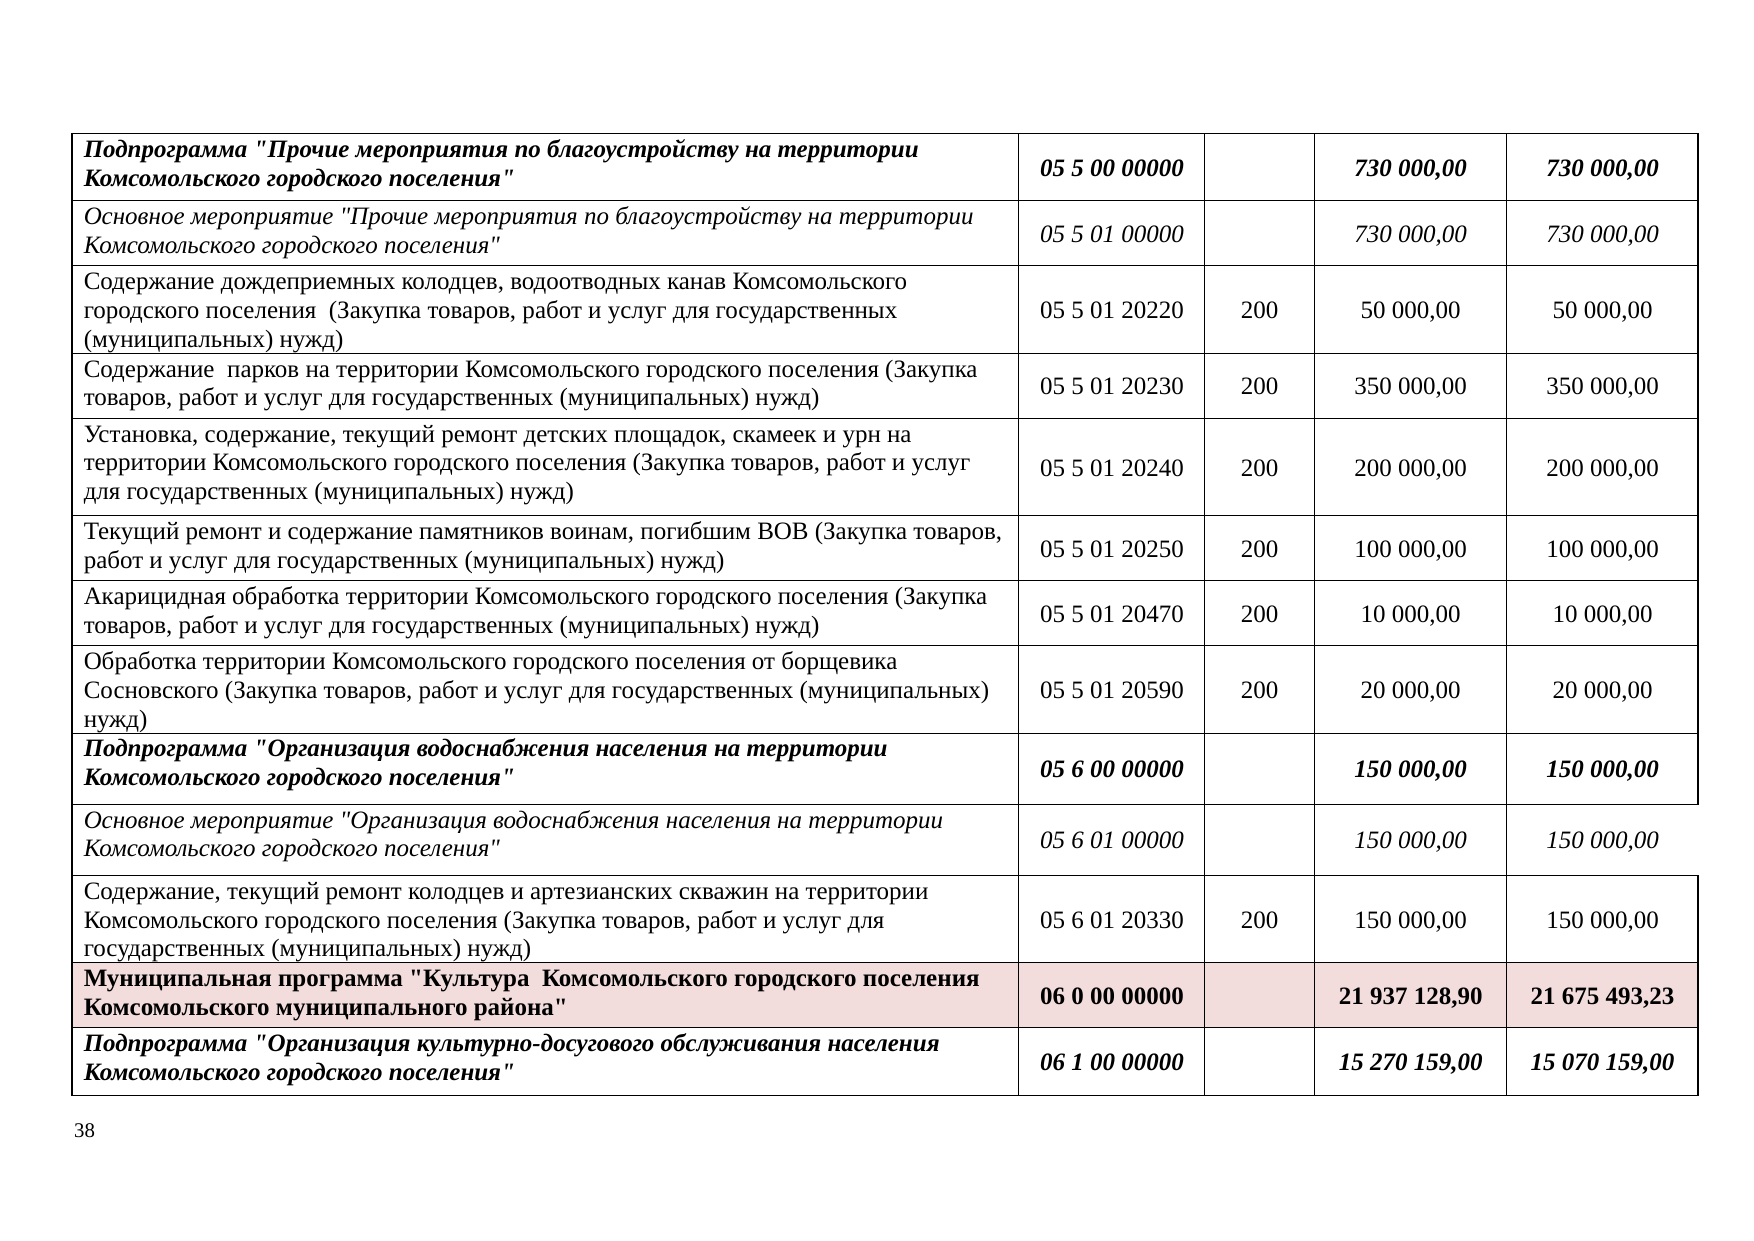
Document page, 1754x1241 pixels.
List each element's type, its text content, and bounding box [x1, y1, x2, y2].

table_cell 05 5 01 20470 [1019, 581, 1204, 645]
table_cell 15 270 159,00 [1315, 1028, 1506, 1095]
table_cell 10 000,00 [1507, 581, 1697, 645]
table_cell [1205, 1028, 1314, 1095]
table_cell [1205, 734, 1314, 804]
table_cell 200 [1205, 646, 1314, 732]
table_cell 06 1 00 00000 [1019, 1028, 1204, 1095]
table_cell [1205, 134, 1314, 200]
table_cell 05 5 01 20240 [1019, 419, 1204, 515]
table_cell 50 000,00 [1315, 266, 1506, 353]
table_cell 200 [1205, 354, 1314, 418]
table_cell 21 937 128,90 [1315, 963, 1506, 1027]
table_cell Подпрограмма "Организация культурно-досугового обслуживания населения Комсомольского городского поселения" [73, 1028, 1018, 1095]
table_cell [1205, 805, 1314, 875]
table_cell 730 000,00 [1507, 201, 1697, 265]
table_cell 05 5 01 20250 [1019, 516, 1204, 580]
table_cell 100 000,00 [1315, 516, 1506, 580]
table_cell 200 [1205, 876, 1314, 962]
table_cell 20 000,00 [1315, 646, 1506, 732]
table_cell Муниципальная программа "Культура Комсомольского городского поселения Комсомольского муниципального района" [73, 963, 1018, 1027]
table_cell 150 000,00 [1507, 805, 1698, 875]
table_cell 10 000,00 [1315, 581, 1506, 645]
table_cell 150 000,00 [1315, 805, 1506, 875]
table_cell 100 000,00 [1507, 516, 1697, 580]
table_cell 200 [1205, 581, 1314, 645]
table_cell 730 000,00 [1315, 201, 1506, 265]
table_cell 05 5 01 20220 [1019, 266, 1204, 353]
table_cell 150 000,00 [1315, 876, 1506, 962]
table_cell 730 000,00 [1507, 134, 1697, 200]
table_cell Подпрограмма "Прочие мероприятия по благоустройству на территории Комсомольского городского поселения" [73, 134, 1018, 200]
table_cell Основное мероприятие "Организация водоснабжения населения на территории Комсомольского городского поселения" [73, 805, 1018, 875]
table_cell Содержание, текущий ремонт колодцев и артезианских скважин на территории Комсомольского городского поселения (Закупка товаров, работ и услуг для государственных (муниципальных) нужд) [73, 876, 1018, 962]
table_cell 20 000,00 [1507, 646, 1697, 732]
table_cell 200 000,00 [1507, 419, 1697, 515]
table_cell 150 000,00 [1507, 734, 1697, 804]
table_cell Текущий ремонт и содержание памятников воинам, погибшим ВОВ (Закупка товаров, работ и услуг для государственных (муниципальных) нужд) [73, 516, 1018, 580]
table_cell 05 6 01 20330 [1019, 876, 1204, 962]
table_cell Подпрограмма "Организация водоснабжения населения на территории Комсомольского городского поселения" [73, 734, 1018, 804]
table_cell 150 000,00 [1315, 734, 1506, 804]
table_cell 05 5 01 20230 [1019, 354, 1204, 418]
table_cell 06 0 00 00000 [1019, 963, 1204, 1027]
table_cell Основное мероприятие "Прочие мероприятия по благоустройству на территории Комсомольского городского поселения" [73, 201, 1018, 265]
table_cell 05 5 01 00000 [1019, 201, 1204, 265]
table_cell [1205, 201, 1314, 265]
table_cell 350 000,00 [1315, 354, 1506, 418]
table_cell Установка, содержание, текущий ремонт детских площадок, скамеек и урн на территории Комсомольского городского поселения (Закупка товаров, работ и услуг для государственных (муниципальных) нужд) [73, 419, 1018, 515]
table_cell Содержание дождеприемных колодцев, водоотводных канав Комсомольского городского поселения (Закупка товаров, работ и услуг для государственных (муниципальных) нужд) [73, 266, 1018, 353]
table_cell Акарицидная обработка территории Комсомольского городского поселения (Закупка товаров, работ и услуг для государственных (муниципальных) нужд) [73, 581, 1018, 645]
table_cell Обработка территории Комсомольского городского поселения от борщевика Сосновского (Закупка товаров, работ и услуг для государственных (муниципальных) нужд) [73, 646, 1018, 732]
table_cell 15 070 159,00 [1507, 1028, 1697, 1095]
table_cell 21 675 493,23 [1507, 963, 1697, 1027]
table_cell 05 5 01 20590 [1019, 646, 1204, 732]
table_cell 05 5 00 00000 [1019, 134, 1204, 200]
table_cell 200 [1205, 266, 1314, 353]
table_cell 350 000,00 [1507, 354, 1697, 418]
table_cell 200 [1205, 419, 1314, 515]
table_cell 05 6 01 00000 [1019, 805, 1204, 875]
table_cell Содержание парков на территории Комсомольского городского поселения (Закупка товаров, работ и услуг для государственных (муниципальных) нужд) [73, 354, 1018, 418]
table_cell [1205, 963, 1314, 1027]
table_cell 50 000,00 [1507, 266, 1697, 353]
table_cell 200 [1205, 516, 1314, 580]
table_cell 730 000,00 [1315, 134, 1506, 200]
table_cell 150 000,00 [1507, 876, 1697, 962]
table_cell 200 000,00 [1315, 419, 1506, 515]
table_cell 05 6 00 00000 [1019, 734, 1204, 804]
